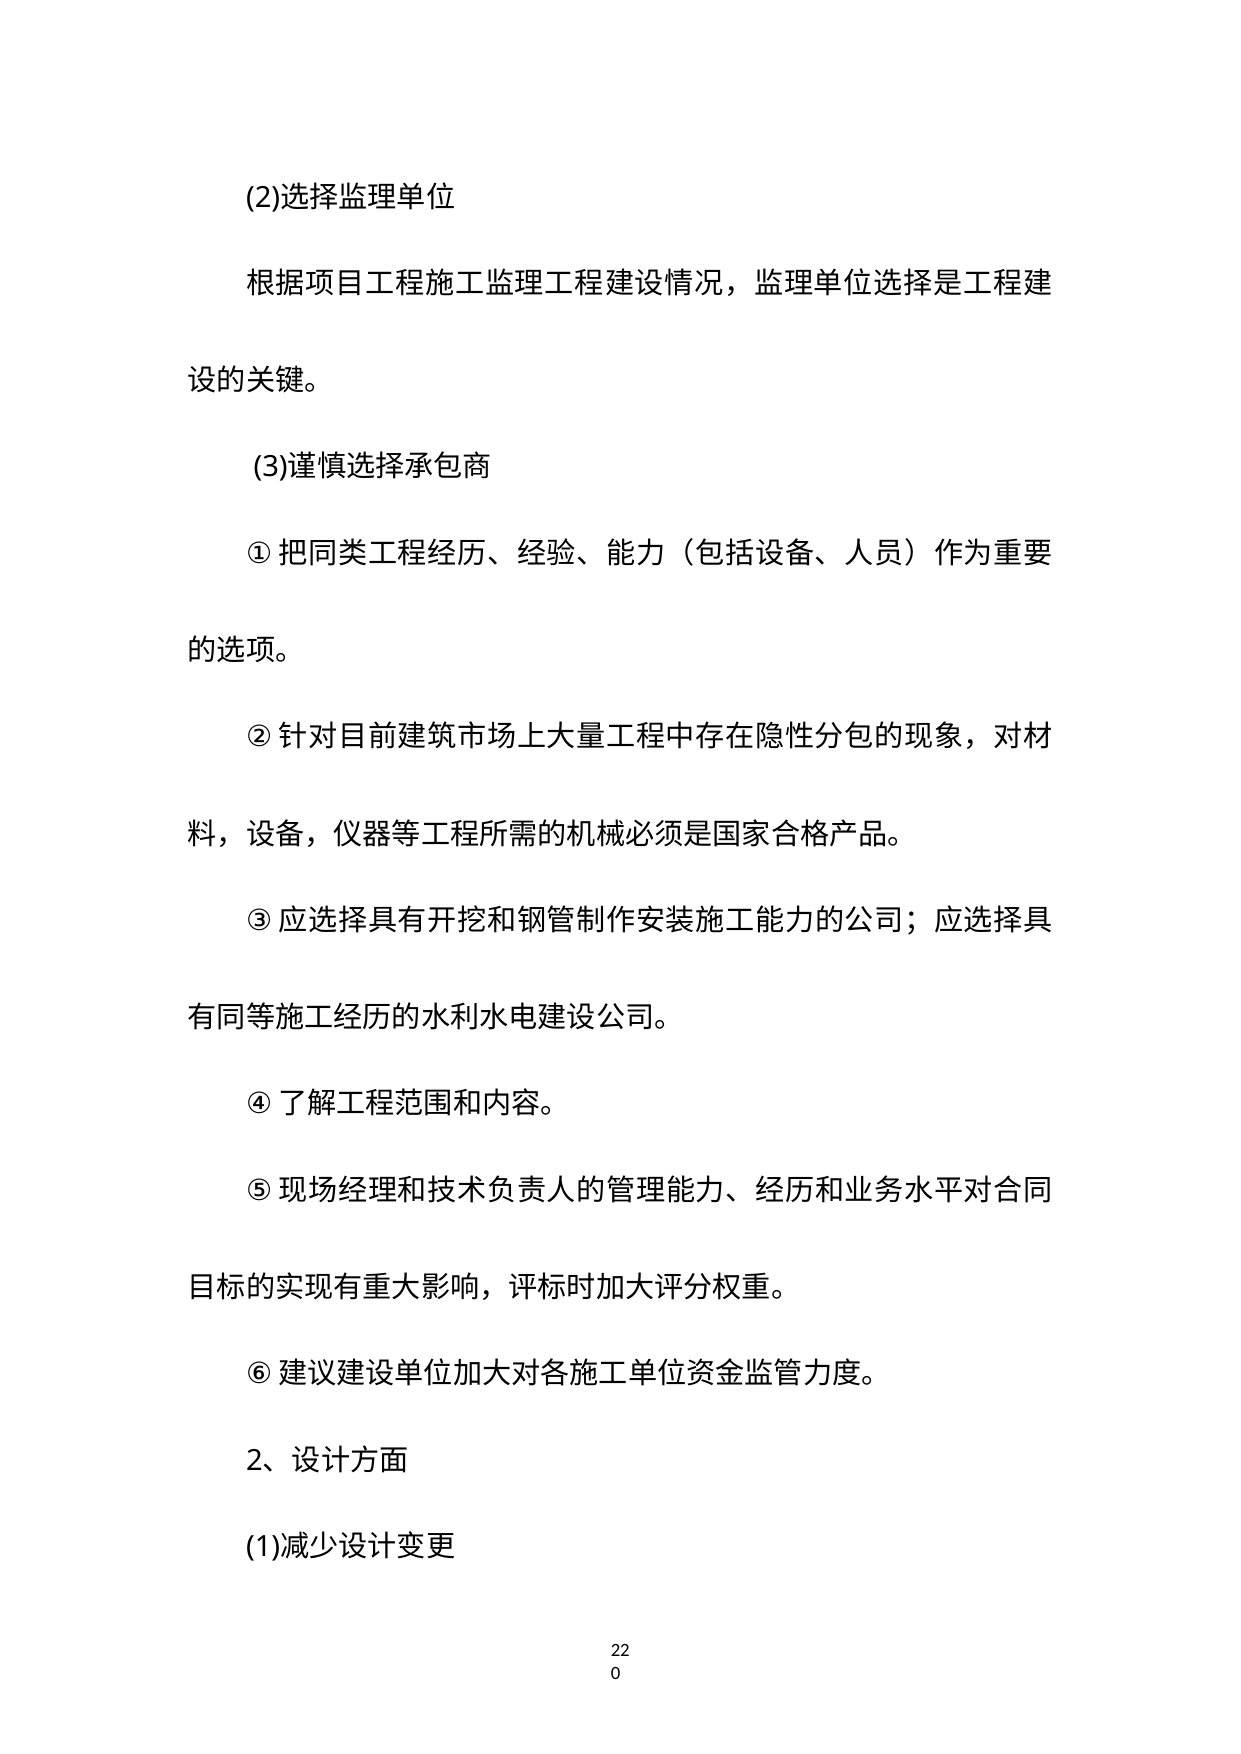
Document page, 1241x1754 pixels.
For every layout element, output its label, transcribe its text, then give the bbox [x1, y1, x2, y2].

text (2)选择监理单位 [187, 162, 1053, 227]
text ⑥建议建设单位加大对各施工单位资金监管力度。 [187, 1339, 1053, 1404]
text 根据项目工程施工监理工程建设情况，监理单位选择是工程建设的关键。 [187, 248, 1053, 411]
text ①把同类工程经历、经验、能力（包括设备、人员）作为重要的选项。 [187, 518, 1053, 680]
text ②针对目前建筑市场上大量工程中存在隐性分包的现象，对材料，设备，仪器等工程所需的机械必须是国家合格产品。 [187, 702, 1053, 864]
text ⑤现场经理和技术负责人的管理能力、经历和业务水平对合同目标的实现有重大影响，评标时加大评分权重。 [187, 1155, 1053, 1317]
text ④了解工程范围和内容。 [187, 1069, 1053, 1134]
text 2、设计方面 [187, 1425, 1053, 1490]
text ③应选择具有开挖和钢管制作安装施工能力的公司；应选择具有同等施工经历的水利水电建设公司。 [187, 885, 1053, 1048]
text (3)谨慎选择承包商 [187, 432, 1053, 497]
text (1)减少设计变更 [187, 1511, 1053, 1576]
